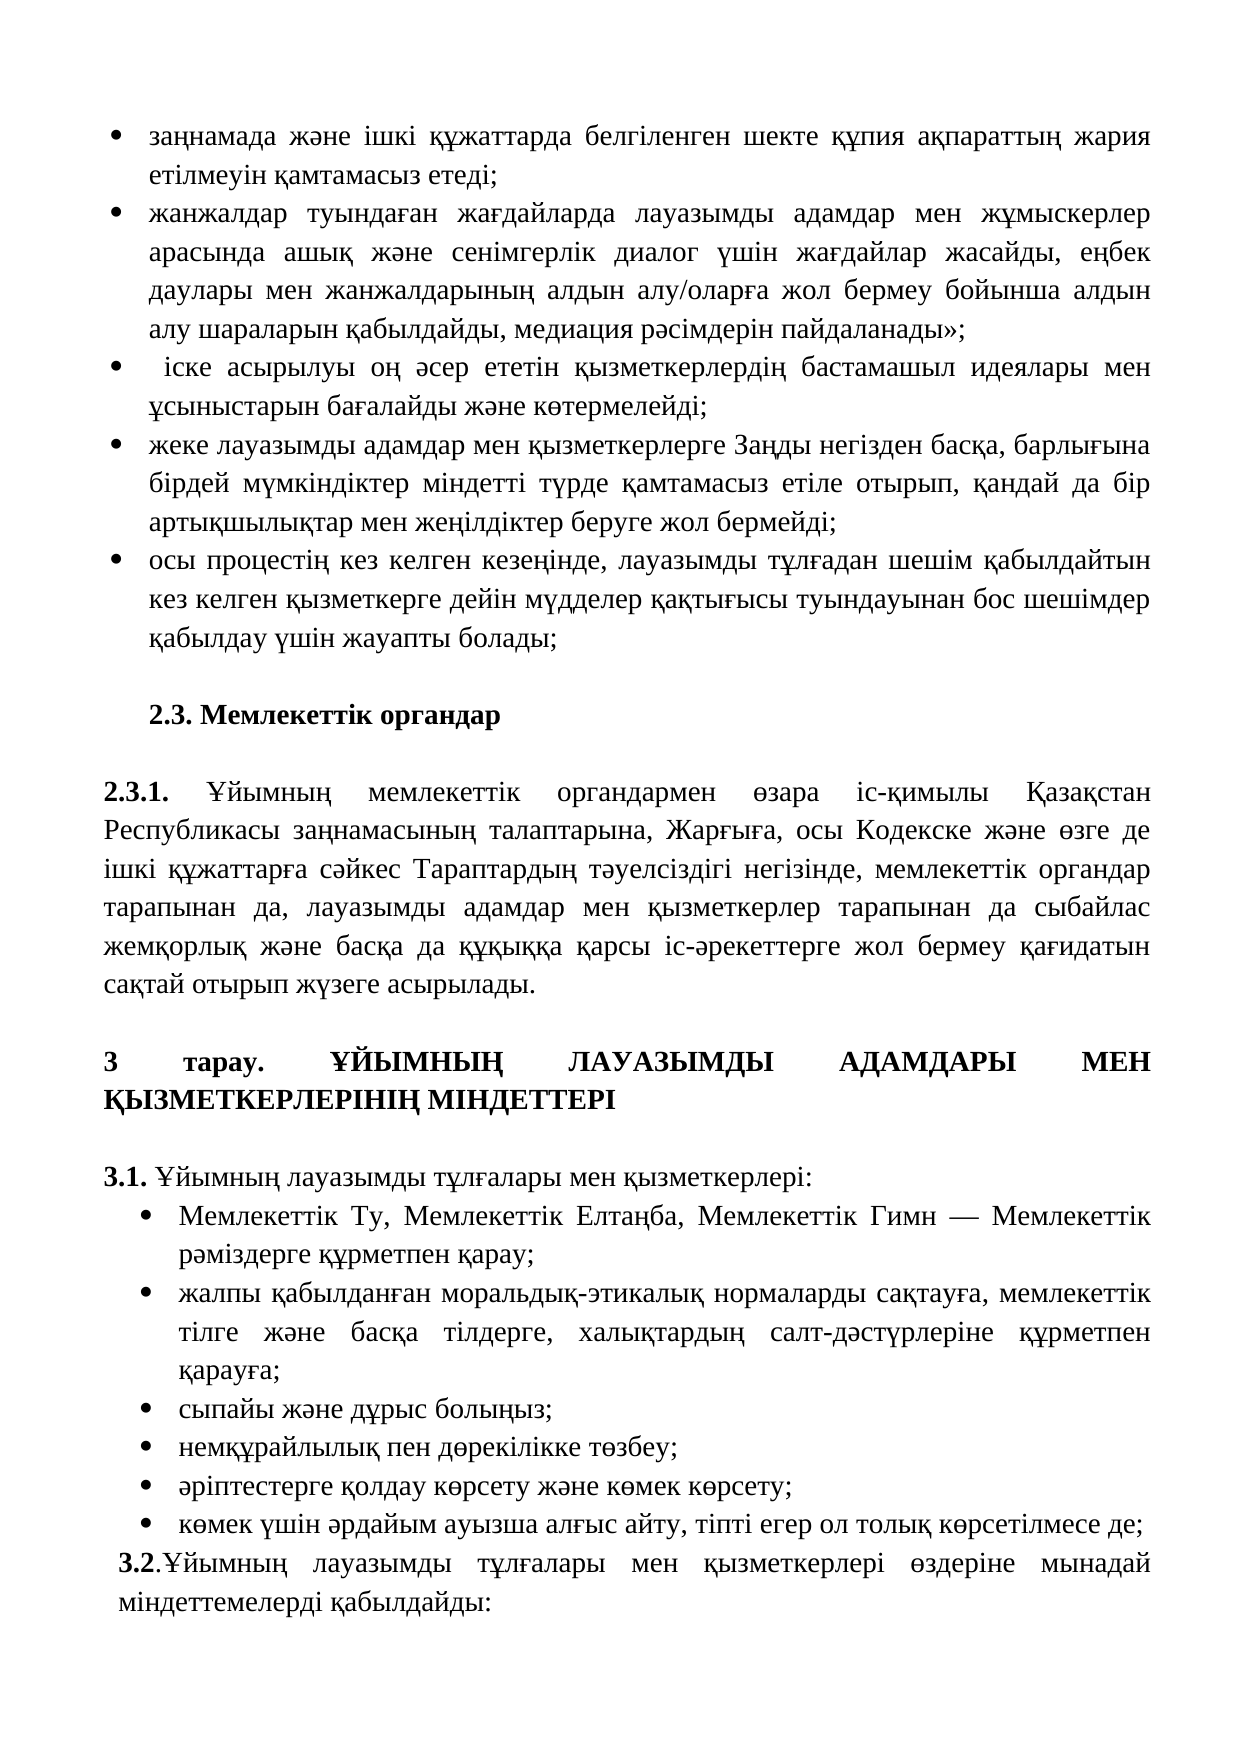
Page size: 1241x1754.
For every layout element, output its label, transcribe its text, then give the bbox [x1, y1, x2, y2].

list жанжалдар туындаған жағдайларда лауазымды адамдар мен жұмыскерлер арасында ашық және сенімгерлік диалог үшін жағдайлар жасайды, еңбек даулары мен жанжалдарының алдын алу/оларға жол бермеу бойынша алдын алу шараларын қабылдайды, медиация рәсімдерін пайдаланады»; [111, 195, 1152, 344]
list жеке лауазымды адамдар мен қызметкерлерге Заңды негізден басқа, барлығына бірдей мүмкіндіктер міндетті түрде қамтамасыз етіле отырып, қандай да бір артықшылықтар мен жеңілдіктер беруге жол бермейді; [111, 427, 1152, 537]
list 3.1. Ұйымның лауазымды тұлғалары мен қызметкерлері: [103, 1159, 1152, 1193]
list көмек үшін әрдайым ауызша алғыс айту, тіпті егер ол толық көрсетілмесе де; [141, 1507, 1152, 1540]
list сыпайы және дұрыс болыңыз; [141, 1391, 1152, 1424]
list әріптестерге қолдау көрсету және көмек көрсету; [141, 1468, 1152, 1502]
list заңнамада және ішкі құжаттарда белгіленген шекте құпия ақпараттың жария етілмеуін қамтамасыз етеді; [111, 118, 1152, 190]
list 2.3. Мемлекеттік органдар [149, 697, 1152, 730]
list 3 тарау. ҰЙЫМНЫҢ ЛАУАЗЫМДЫ АДАМДАРЫ МЕН ҚЫЗМЕТКЕРЛЕРІНІҢ МІНДЕТТЕРІ [103, 1044, 1152, 1116]
list немқұрайлылық пен дөрекілікке төзбеу; [141, 1429, 1152, 1463]
list іске асырылуы оң әсер ететін қызметкерлердің бастамашыл идеялары мен ұсыныстарын бағалайды және көтермелейді; [111, 349, 1152, 422]
text 3.2.Ұйымның лауазымды тұлғалары мен қызметкерлері өздеріне мынадай міндеттемелерді қабылдайды: [118, 1545, 1152, 1617]
list жалпы қабылданған моральдық-этикалық нормаларды сақтауға, мемлекеттік тілге және басқа тілдерге, халықтардың салт-дәстүрлеріне құрметпен қарауға; [141, 1275, 1152, 1386]
list осы процестің кез келген кезеңінде, лауазымды тұлғадан шешім қабылдайтын кез келген қызметкерге дейін мүдделер қақтығысы туындауынан бос шешімдер қабылдау үшін жауапты болады; [111, 542, 1152, 653]
list 2.3.1. Ұйымның мемлекеттік органдармен өзара іс-қимылы Қазақстан Республикасы заңнамасының талаптарына, Жарғыға, осы Кодекске және өзге де ішкі құжаттарға сәйкес Тараптардың тәуелсіздігі негізінде, мемлекеттік органдар тарапынан да, лауазымды адамдар мен қызметкерлер тарапынан да сыбайлас жемқорлық және басқа да құқыққа қарсы іс-әрекеттерге жол бермеу қағидатын сақтай отырып жүзеге асырылады. [103, 774, 1152, 1000]
list Мемлекеттік Ту, Мемлекеттік Елтаңба, Мемлекеттік Гимн — Мемлекеттік рәміздерге құрметпен қарау; [141, 1198, 1152, 1270]
